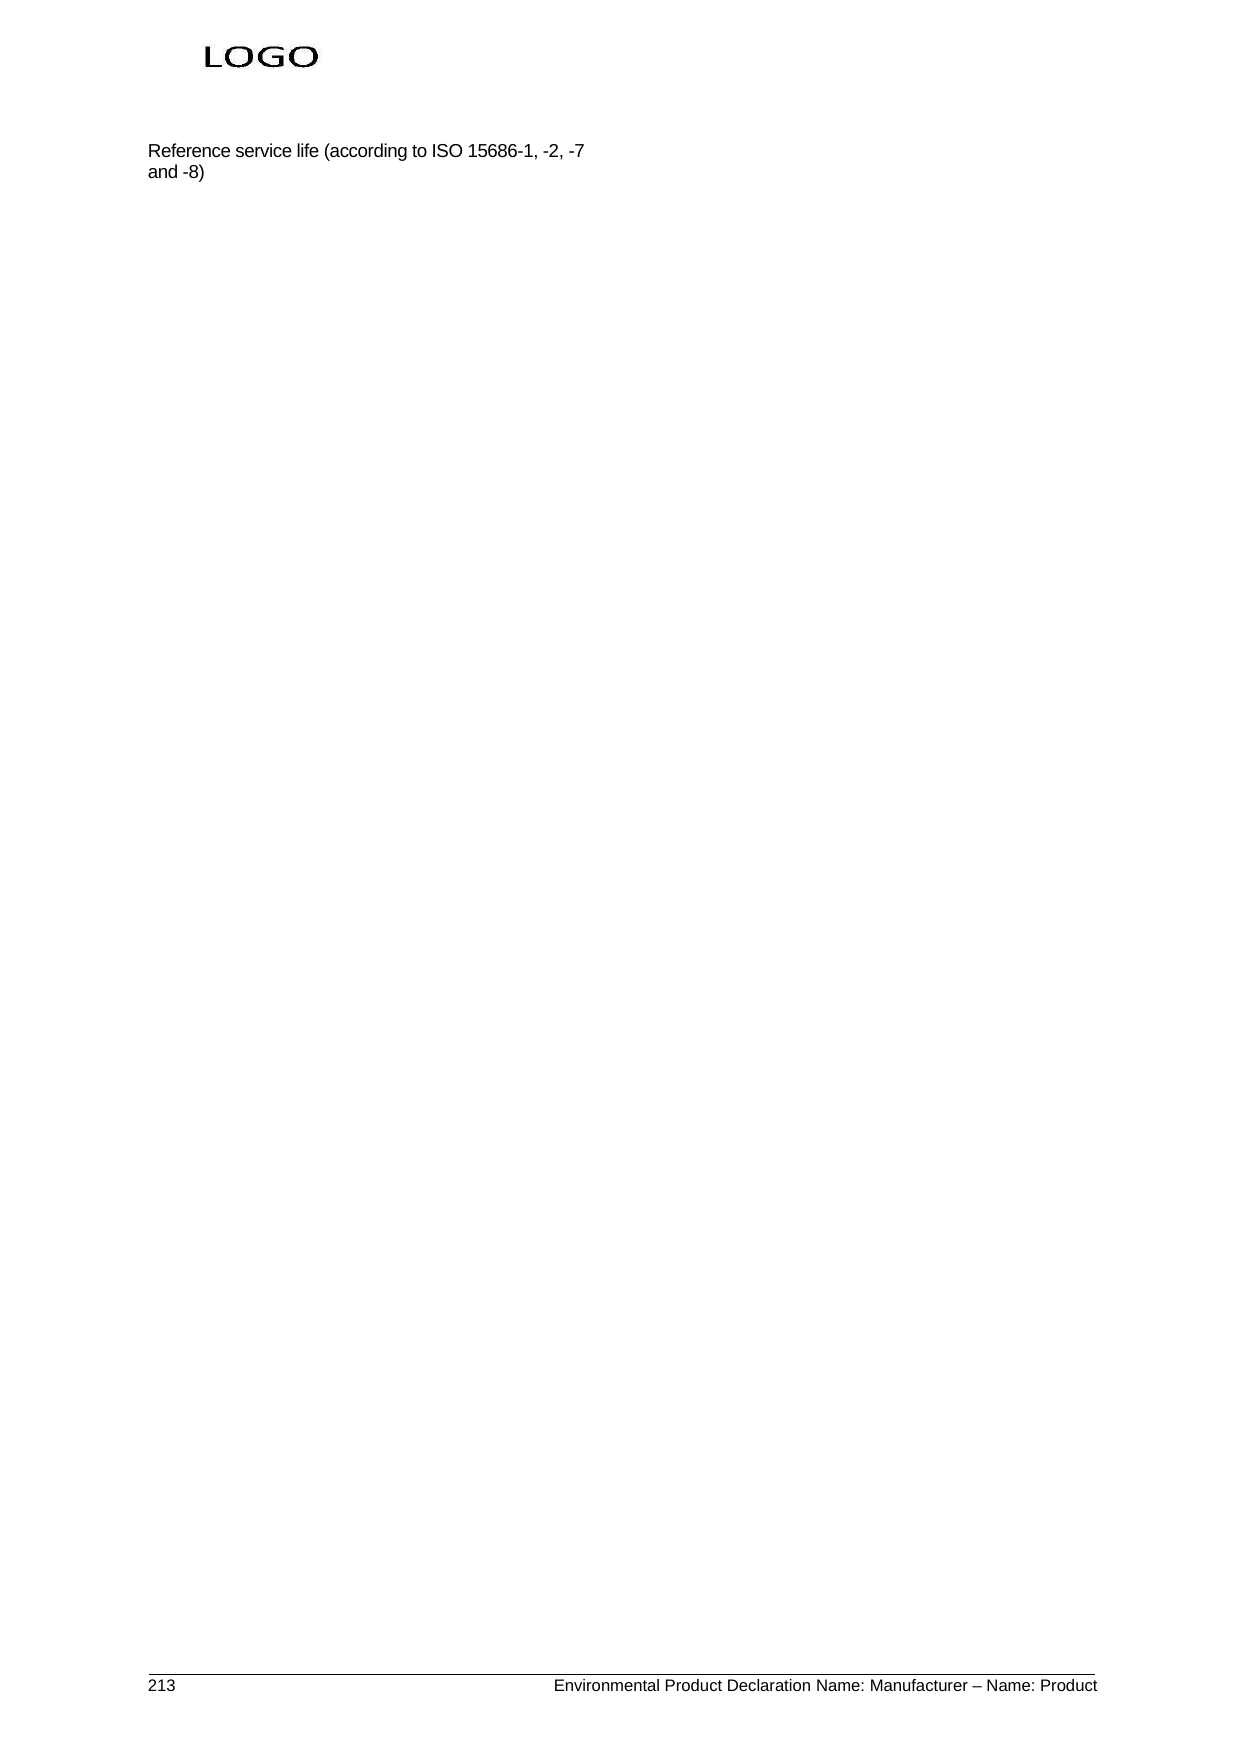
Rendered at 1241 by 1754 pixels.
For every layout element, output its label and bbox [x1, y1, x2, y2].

picture [148, 13, 623, 102]
